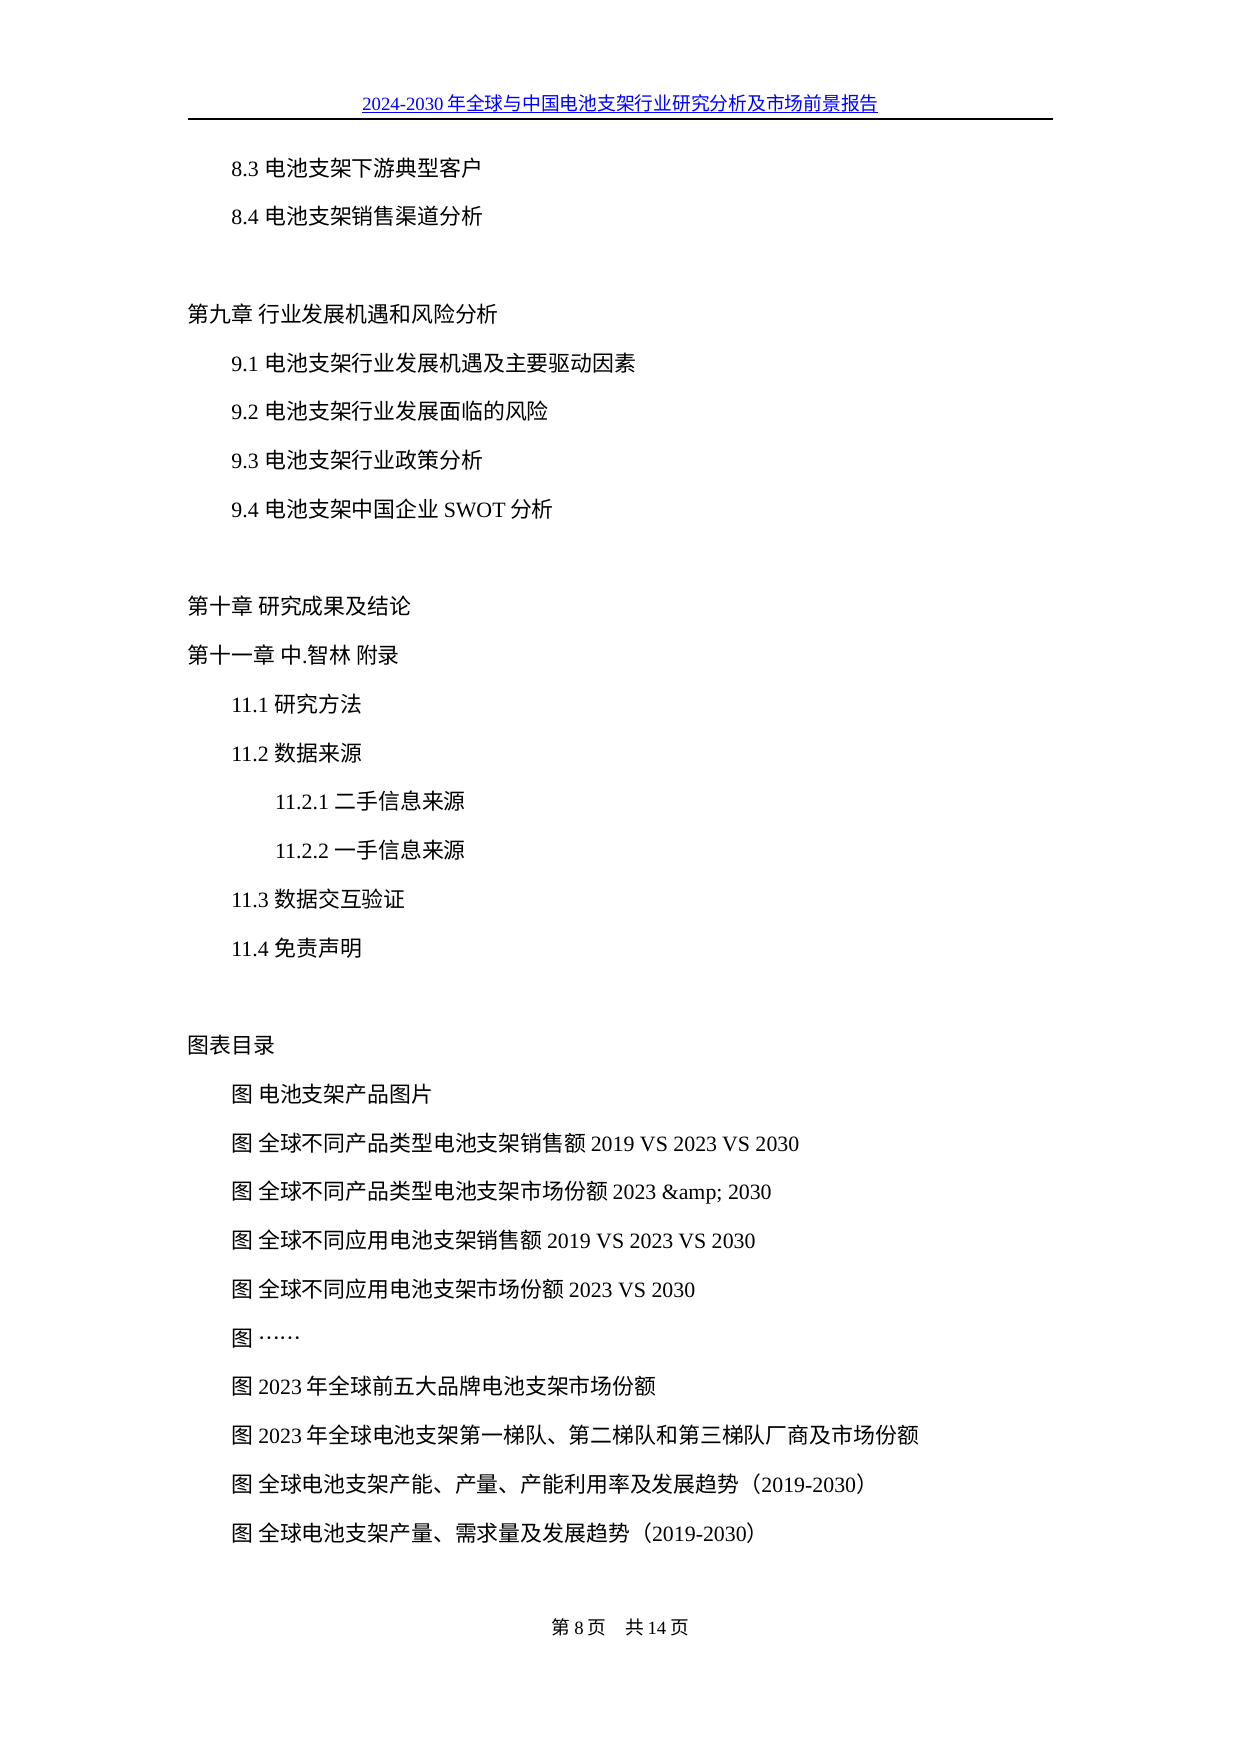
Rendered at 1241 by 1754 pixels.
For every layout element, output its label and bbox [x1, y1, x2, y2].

text [187, 150, 1053, 1548]
